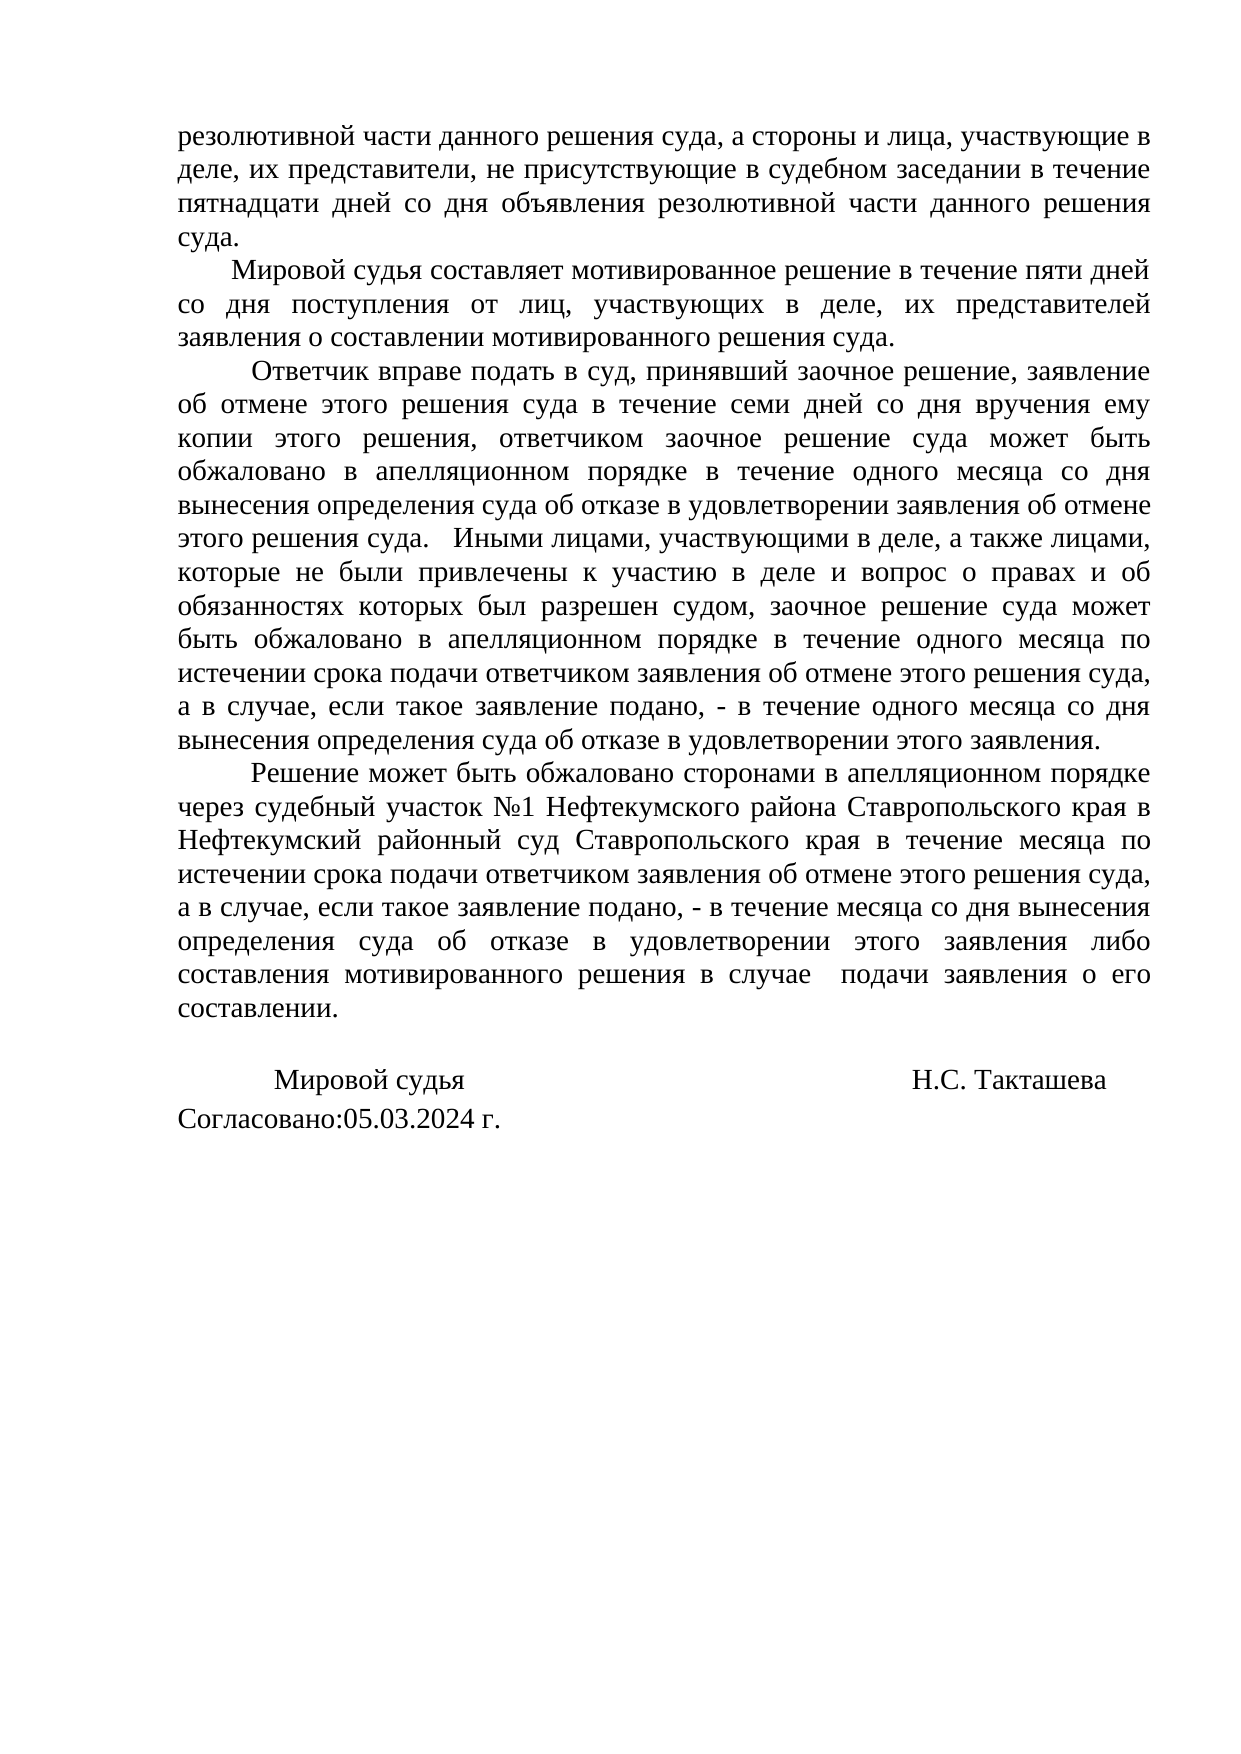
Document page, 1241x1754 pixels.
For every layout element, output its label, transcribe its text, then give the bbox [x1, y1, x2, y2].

text Ответчик вправе подать в суд, принявший заочное решение, заявление об отмене этого решения суда в течение семи дней со дня вручения ему копии этого решения, ответчиком заочное решение суда может быть обжаловано в апелляционном порядке в течение одного месяца со дня вынесения определения суда об отказе в удовлетворении заявления об отмене этого решения суда. Иными лицами, участвующими в деле, а также лицами, которые не были привлечены к участию в деле и вопрос о правах и об обязанностях которых был разрешен судом, заочное решение суда может быть обжаловано в апелляционном порядке в течение одного месяца по истечении срока подачи ответчиком заявления об отмене этого решения суда, а в случае, если такое заявление подано, - в течение одного месяца со дня вынесения определения суда об отказе в удовлетворении этого заявления. [177, 353, 1152, 755]
text Мировой судья составляет мотивированное решение в течение пяти дней со дня поступления от лиц, участвующих в деле, их представителей заявления о составлении мотивированного решения суда. [177, 252, 1152, 353]
text Мировой судья Н.С. Такташева [177, 1062, 1152, 1096]
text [177, 118, 1152, 252]
text Согласовано:05.03.2024 г. [177, 1101, 1152, 1134]
text Решение может быть обжаловано сторонами в апелляционном порядке через судебный участок №1 Нефтекумского района Ставропольского края в Нефтекумский районный суд Ставропольского края в течение месяца по истечении срока подачи ответчиком заявления об отмене этого решения суда, а в случае, если такое заявление подано, - в течение месяца со дня вынесения определения суда об отказе в удовлетворении этого заявления либо составления мотивированного решения в случае подачи заявления о его составлении. [177, 755, 1152, 1024]
